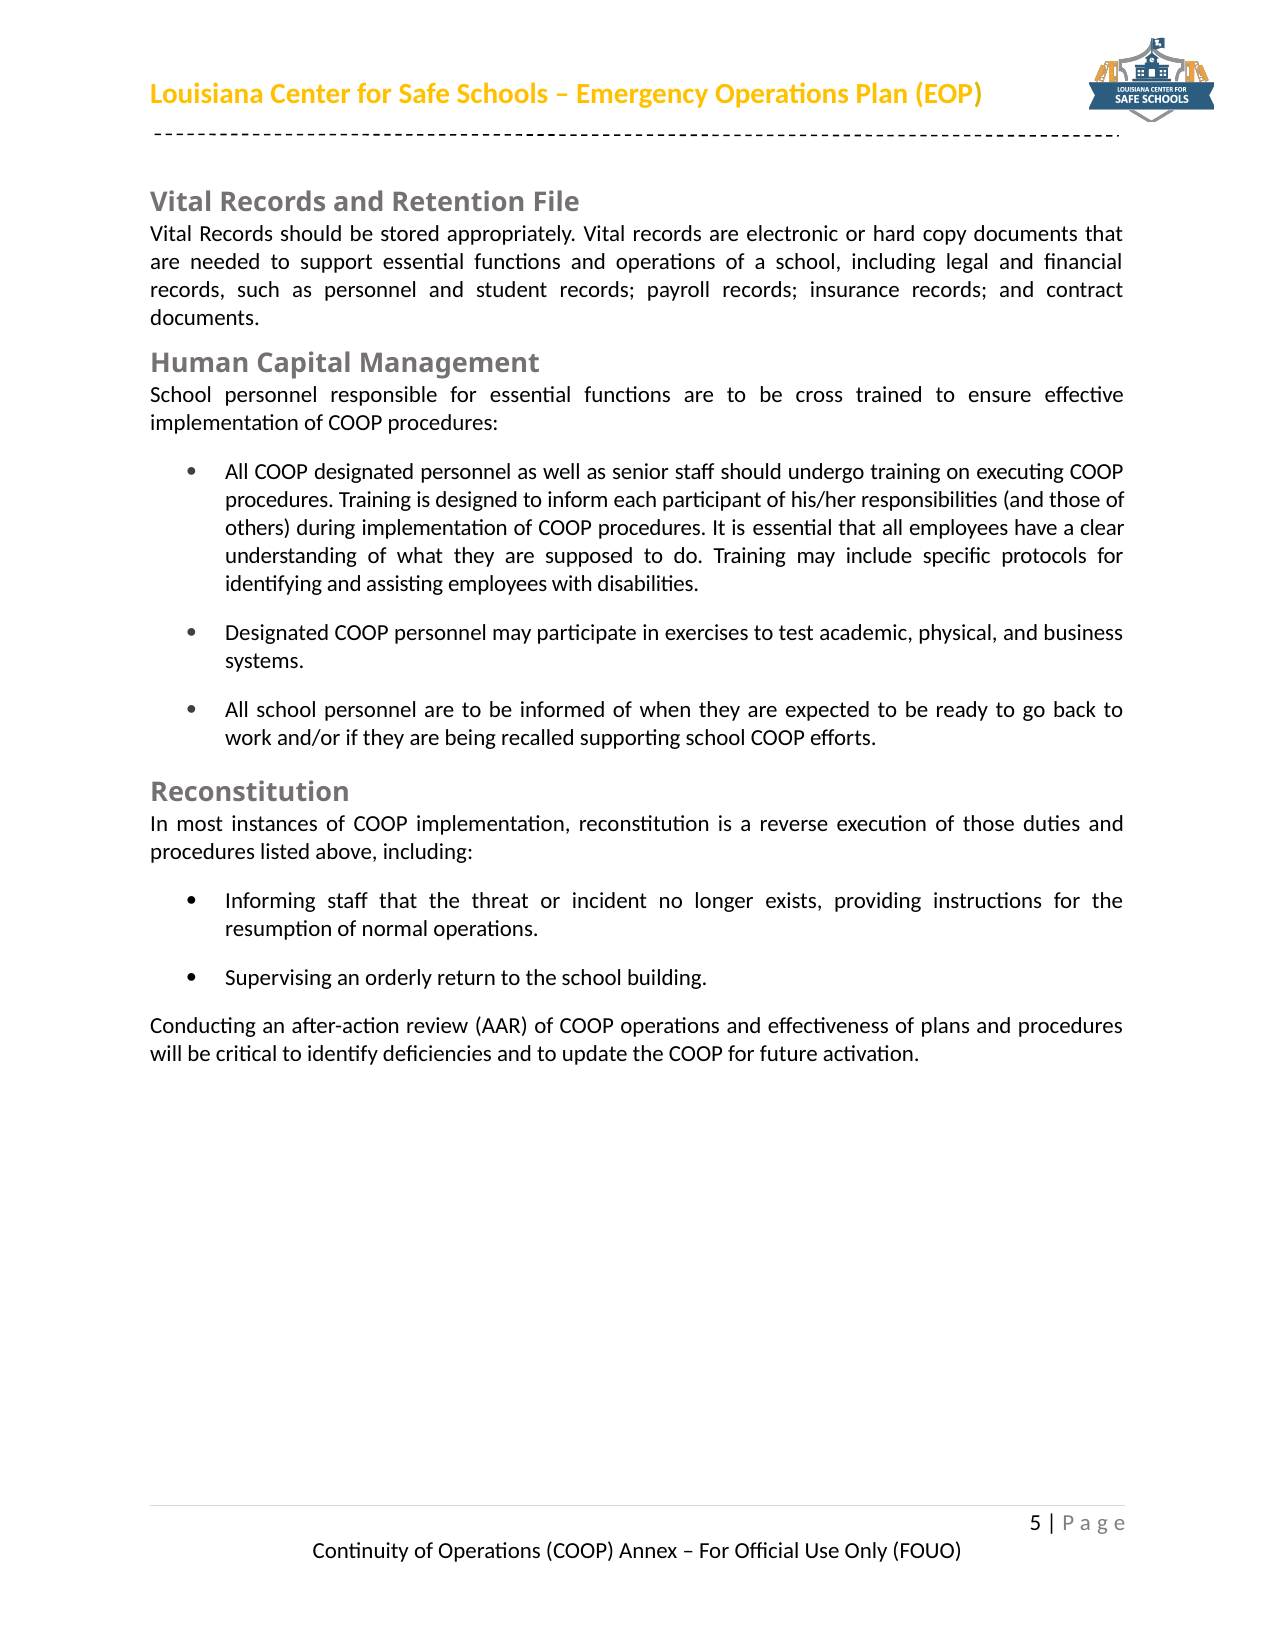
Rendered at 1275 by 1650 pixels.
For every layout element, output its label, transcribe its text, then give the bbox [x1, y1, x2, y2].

picture [1088, 37, 1214, 122]
subtitle Vital Records and Retention File [150, 182, 1125, 219]
subtitle Reconstitution [150, 772, 1125, 809]
list Designated COOP personnel may participate in exercises to test academic, physical, and business systems. [187, 618, 1125, 674]
text In most instances of COOP implementation, reconstitution is a reverse execution of those duties and procedures listed above, including: [150, 809, 1125, 865]
list Supervising an orderly return to the school building. [187, 963, 1125, 991]
list Informing staff that the threat or incident no longer exists, providing instructions for the resumption of normal operations. [187, 886, 1125, 942]
list All COOP designated personnel as well as senior staff should undergo training on executing COOP procedures. Training is designed to inform each participant of his/her responsibilities (and those of others) during implementation of COOP procedures. It is essential that all employees have a clear understanding of what they are supposed to do. Training may include specific protocols for identifying and assisting employees with disabilities. [187, 457, 1125, 597]
text School personnel responsible for essential functions are to be cross trained to ensure effective implementation of COOP procedures: [150, 381, 1125, 437]
list All school personnel are to be informed of when they are expected to be ready to go back to work and/or if they are being recalled supporting school COOP efforts. [187, 695, 1125, 751]
subtitle Human Capital Management [150, 344, 1125, 381]
text Conducting an after-action review (AAR) of COOP operations and effectiveness of plans and procedures will be critical to identify deficiencies and to update the COOP for future activation. [150, 1012, 1125, 1068]
text Vital Records should be stored appropriately. Vital records are electronic or hard copy documents that are needed to support essential functions and operations of a school, including legal and financial records, such as personnel and student records; payroll records; insurance records; and contract documents. [150, 219, 1125, 331]
